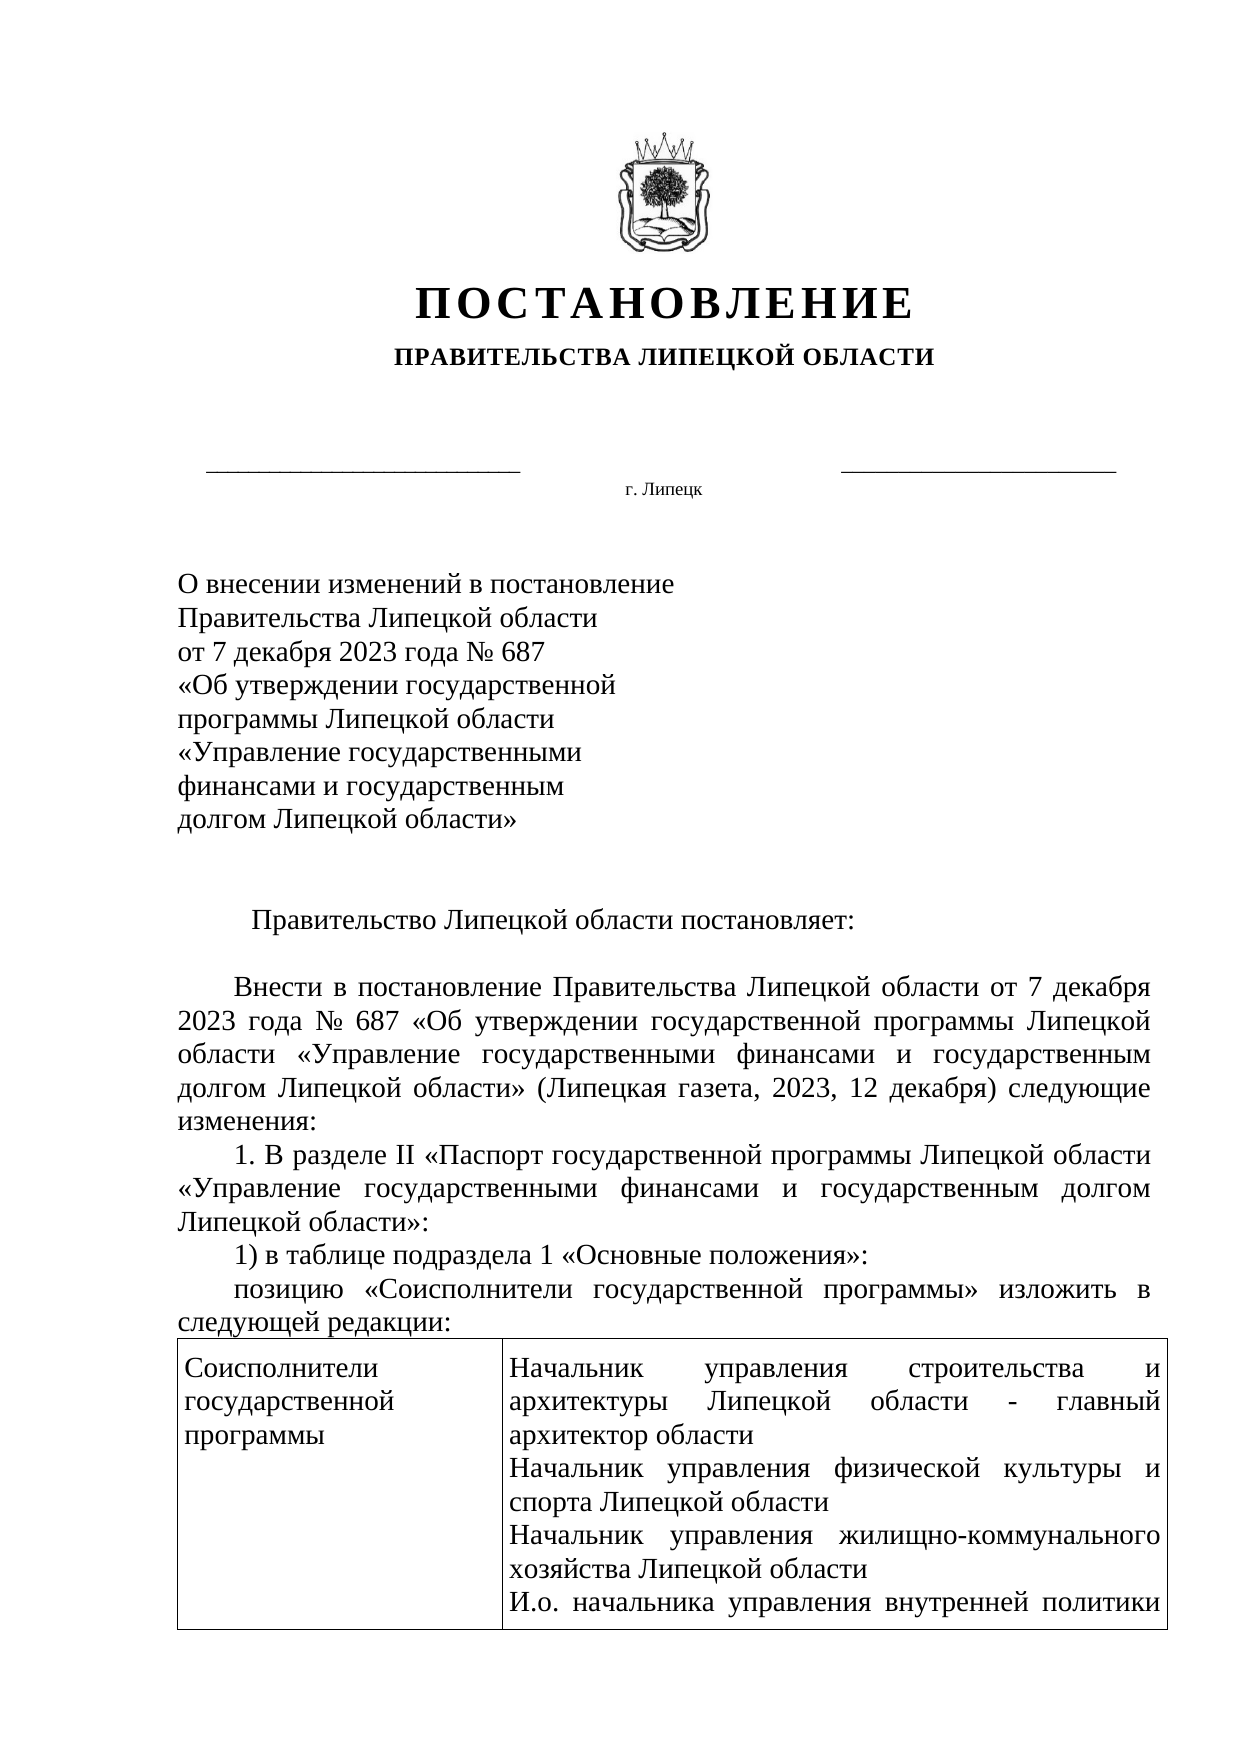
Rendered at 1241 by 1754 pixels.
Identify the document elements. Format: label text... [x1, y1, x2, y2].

text от 7 декабря 2023 года № 687 [177, 634, 1152, 667]
text «Управление государственными [177, 734, 1152, 768]
text Правительства Липецкой области [177, 600, 1152, 634]
picture [616, 130, 713, 254]
table_cell ПОСТАНОВЛЕНИЕ ПРАВИТЕЛЬСТВА ЛИПЕЦКОЙ ОБЛАСТИ [206, 264, 1123, 437]
text Правительство Липецкой области постановляет: [177, 902, 1152, 936]
text финансами и государственным [177, 768, 1152, 801]
table_cell ______________________________ [206, 437, 566, 499]
text позицию «Соисполнители государственной программы» изложить в следующей редакции: [177, 1271, 1152, 1338]
text О внесении изменений в постановление [177, 567, 1152, 600]
text долгом Липецкой области» [177, 801, 1152, 835]
table_cell ________________________ [762, 437, 1122, 499]
text 1. В разделе II «Паспорт государственной программы Липецкой области «Управление государственными финансами и государственным долгом Липецкой области»: [177, 1137, 1152, 1237]
text Внести в постановление Правительства Липецкой области от 7 декабря 2023 года № 687 «Об утверждении государственной программы Липецкой области «Управление государственными финансами и государственным долгом Липецкой области» (Липецкая газета, 2023, 12 декабря) следующие изменения: [177, 969, 1152, 1137]
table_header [503, 1339, 1167, 1629]
table_cell г. Липецк [566, 437, 762, 499]
text программы Липецкой области [177, 701, 1152, 734]
table_header [206, 130, 1123, 263]
text 1) в таблице подраздела 1 «Основные положения»: [177, 1237, 1152, 1271]
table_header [178, 1339, 502, 1629]
text «Об утверждении государственной [177, 667, 1152, 701]
